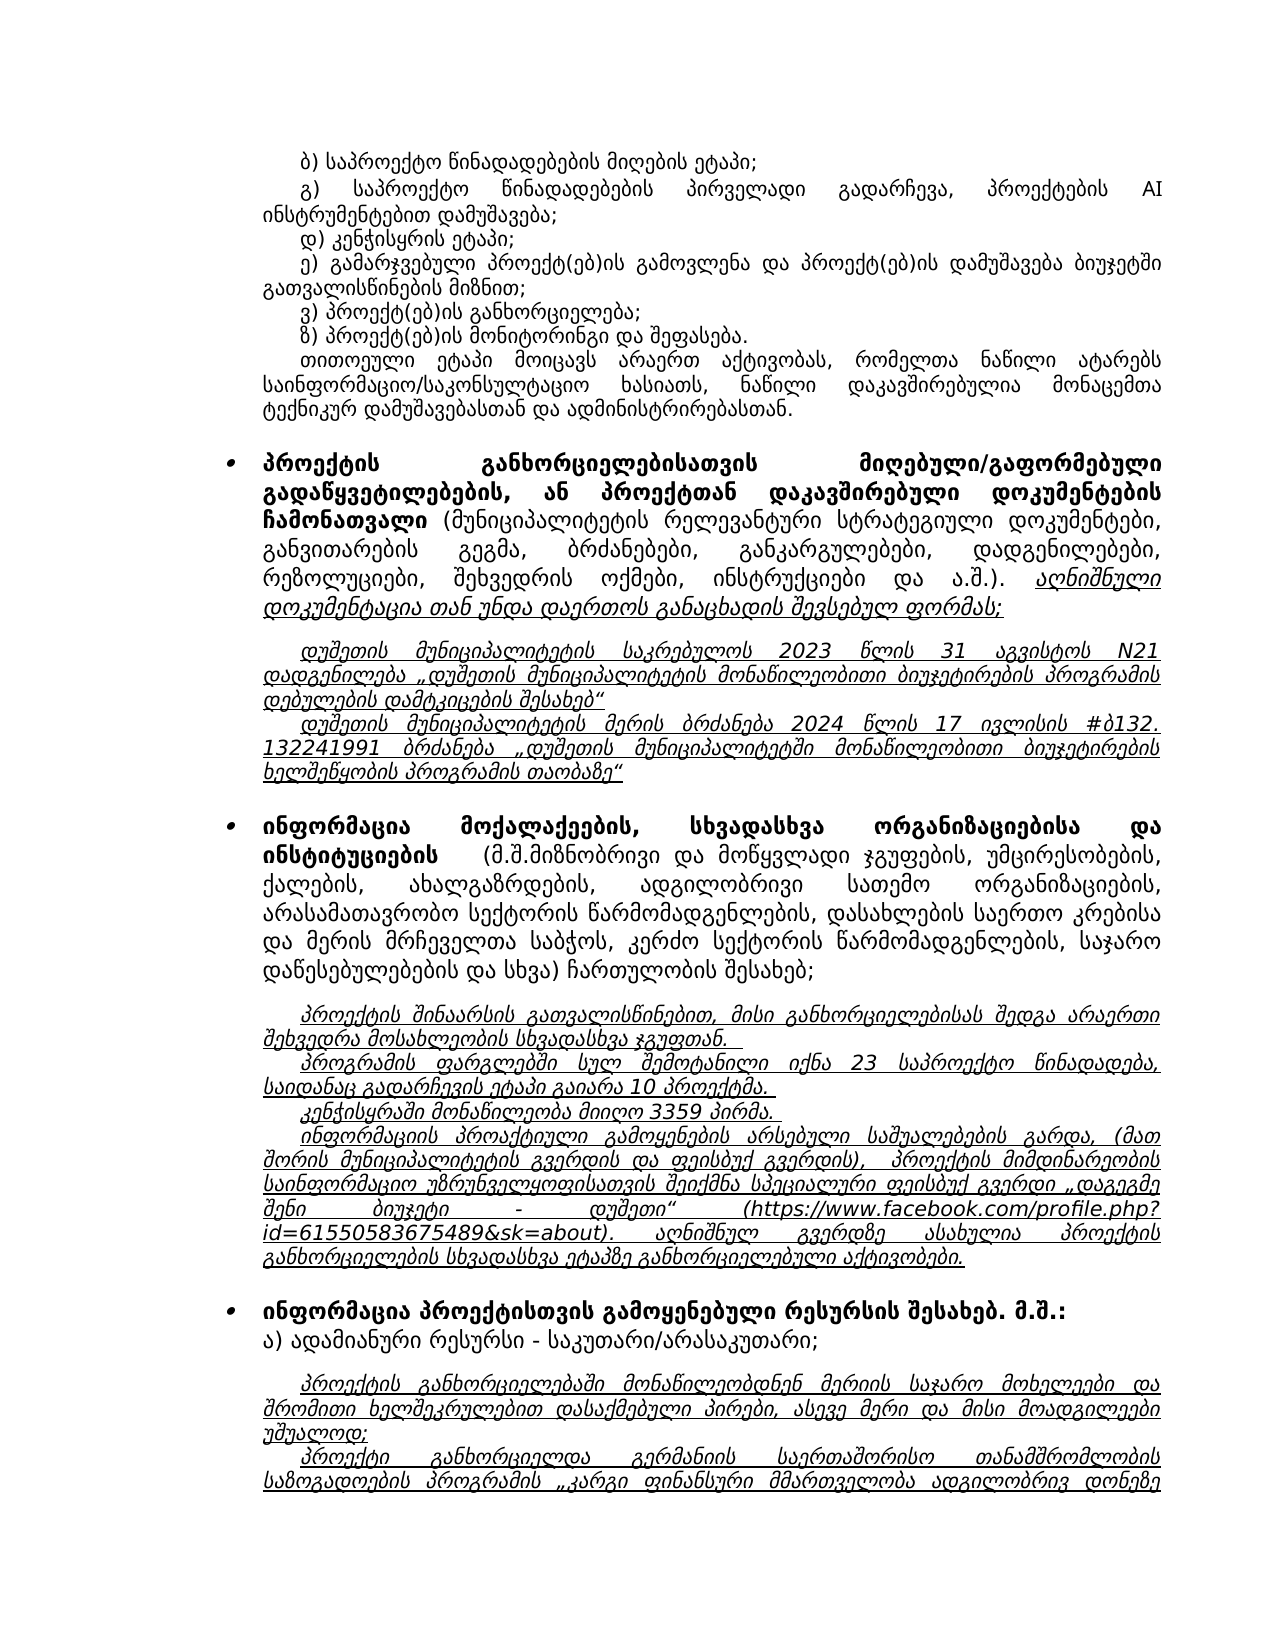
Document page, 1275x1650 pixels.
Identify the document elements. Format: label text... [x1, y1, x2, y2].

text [262, 1445, 1162, 1494]
list პროექტის განხორციელებისათვის მიღებული/გაფორმებული გადაწყვეტილებების, ან პროექტთან დაკავშირებული დოკუმენტების ჩამონათვალი (მუნიციპალიტეტის რელევანტური სტრატეგიული დოკუმენტები, განვითარების გეგმა, ბრძანებები, განკარგულებები, დადგენილებები, რეზოლუციები, შეხვედრის ოქმები, ინსტრუქციები და ა.შ.). აღნიშნული დოკუმენტაცია თან უნდა დაერთოს განაცხადის შევსებულ ფორმას; [225, 450, 1162, 620]
text ე) გამარჯვებული პროექტ(ებ)ის გამოვლენა და პროექტ(ებ)ის დამუშავება ბიუჯეტში გათვალისწინების მიზნით; [262, 251, 1162, 300]
text გ) საპროექტო წინადადებების პირველადი გადარჩევა, პროექტების AI ინსტრუმენტებით დამუშავება; [262, 174, 1162, 227]
text პროგრამის ფარგლებში სულ შემოტანილი იქნა 23 საპროექტო წინადადება, საიდანაც გადარჩევის ეტაპი გაიარა 10 პროექტმა. [262, 1051, 1162, 1100]
list ინფორმაცია მოქალაქეების, სხვადასხვა ორგანიზაციებისა და ინსტიტუციების (მ.შ.მიზნობრივი და მოწყვლადი ჯგუფების, უმცირესობების, ქალების, ახალგაზრდების, ადგილობრივი სათემო ორგანიზაციების, არასამათავრობო სექტორის წარმომადგენლების, დასახლების საერთო კრებისა და მერის მრჩეველთა საბჭოს, კერძო სექტორის წარმომადგენლების, საჯარო დაწესებულებების და სხვა) ჩართულობის შესახებ; [225, 813, 1162, 984]
text დუშეთის მუნიციპალიტეტის საკრებულოს 2023 წლის 31 აგვისტოს N21 დადგენილება „დუშეთის მუნიციპალიტეტის მონაწილეობითი ბიუჯეტირების პროგრამის დებულების დამტკიცების შესახებ“ [262, 639, 1162, 712]
text ზ) პროექტ(ებ)ის მონიტორინგი და შეფასება. [262, 324, 1162, 348]
text ვ) პროექტ(ებ)ის განხორციელება; [262, 300, 1162, 324]
text დუშეთის მუნიციპალიტეტის მერის ბრძანება 2024 წლის 17 ივლისის #ბ132. 132241991 ბრძანება „დუშეთის მუნიციპალიტეტში მონაწილეობითი ბიუჯეტირების ხელშეწყობის პროგრამის თაობაზე“ [262, 712, 1162, 785]
list ა) ადამიანური რესურსი - საკუთარი/არასაკუთარი; [262, 1327, 1162, 1354]
list ინფორმაცია პროექტისთვის გამოყენებული რესურსის შესახებ. მ.შ.: [225, 1298, 1162, 1325]
text თითოეული ეტაპი მოიცავს არაერთ აქტივობას, რომელთა ნაწილი ატარებს საინფორმაციო/საკონსულტაციო ხასიათს, ნაწილი დაკავშირებულია მონაცემთა ტექნიკურ დამუშავებასთან და ადმინისტრირებასთან. [262, 348, 1162, 421]
text პროექტის შინაარსის გათვალისწინებით, მისი განხორციელებისას შედგა არაერთი შეხვედრა მოსახლეობის სხვადასხვა ჯგუფთან. [262, 1003, 1162, 1051]
text დ) კენჭისყრის ეტაპი; [262, 227, 1162, 251]
text კენჭისყრაში მონაწილეობა მიიღო 3359 პირმა. [262, 1100, 1162, 1124]
text ინფორმაციის პროაქტიული გამოყენების არსებული საშუალებების გარდა, (მათ შორის მუნიციპალიტეტის გვერდის და ფეისბუქ გვერდის), პროექტის მიმდინარეობის საინფორმაციო უზრუნველყოფისათვის შეიქმნა სპეციალური ფეისბუქ გვერდი „დაგეგმე შენი ბიუჯეტი - დუშეთი“ (https://www.facebook.com/profile.php?id=61550583675489&sk=about). აღნიშნულ გვერდზე ასახულია პროექტის განხორციელების სხვადასხვა ეტაპზე განხორციელებული აქტივობები. [262, 1124, 1162, 1269]
text პროექტის განხორციელებაში მონაწილეობდნენ მერიის საჯარო მოხელეები და შრომითი ხელშეკრულებით დასაქმებული პირები, ასევე მერი და მისი მოადგილეები უშუალოდ; [262, 1372, 1162, 1445]
text ბ) საპროექტო წინადადებების მიღების ეტაპი; [262, 150, 1162, 174]
